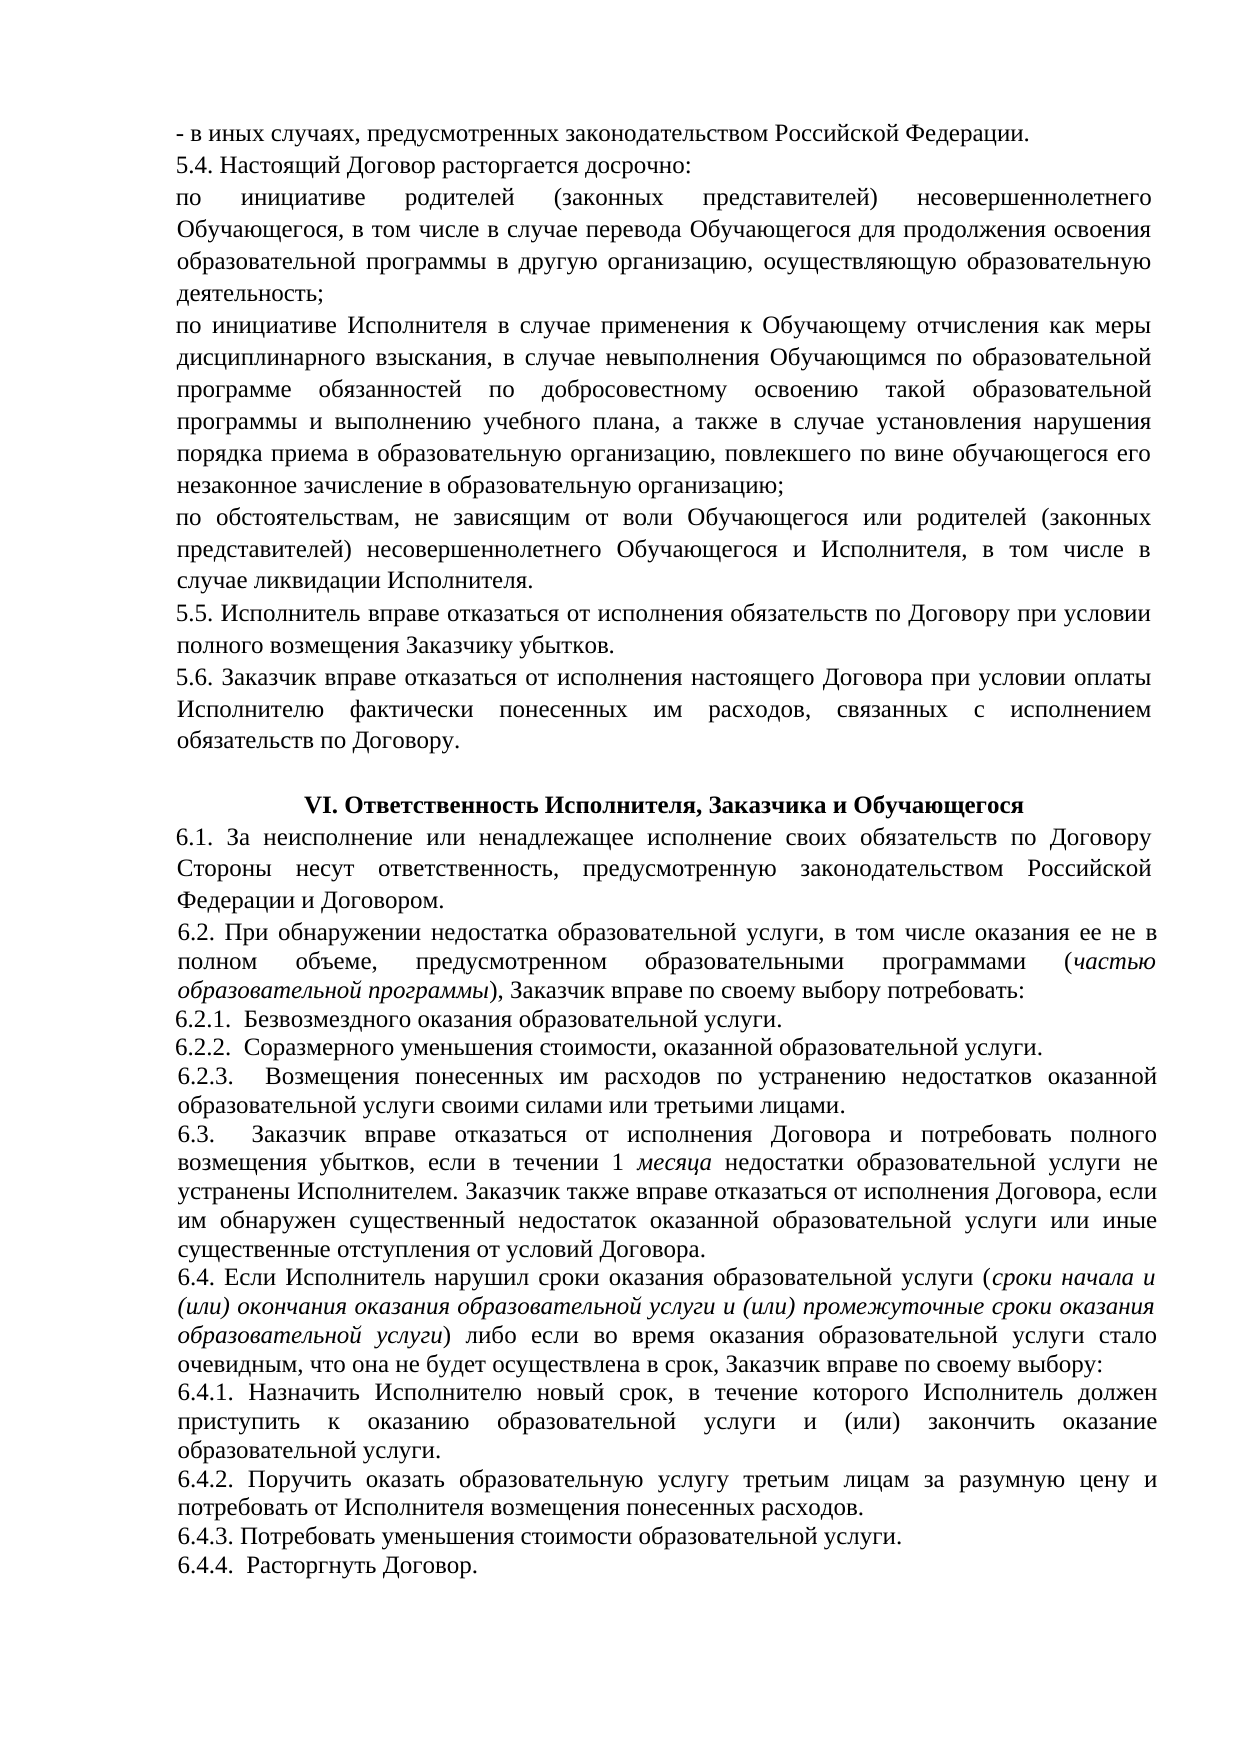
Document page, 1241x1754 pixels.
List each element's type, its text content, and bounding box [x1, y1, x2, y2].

text 5.5. Исполнитель вправе отказаться от исполнения обязательств по Договору при условии полного возмещения Заказчику убытков. [176, 598, 1152, 658]
text 6.2.3. Возмещения понесенных им расходов по устранению недостатков оказанной образовательной услуги своими силами или третьими лицами. [177, 1061, 1158, 1119]
text 6.4.2. Поручить оказать образовательную услугу третьим лицам за разумную цену и потребовать от Исполнителя возмещения понесенных расходов. [177, 1464, 1158, 1521]
text 6.2.2. Соразмерного уменьшения стоимости, оказанной образовательной услуги. [112, 1032, 1158, 1061]
text 6.2.1. Безвозмездного оказания образовательной услуги. [112, 1004, 1158, 1032]
text 5.6. Заказчик вправе отказаться от исполнения настоящего Договора при условии оплаты Исполнителю фактически понесенных им расходов, связанных с исполнением обязательств по Договору. [176, 662, 1152, 754]
text 6.2. При обнаружении недостатка образовательной услуги, в том числе оказания ее не в полном объеме, предусмотренном образовательными программами (частью образовательной программы), Заказчик вправе по своему выбору потребовать: [177, 917, 1158, 1004]
text 6.3. Заказчик вправе отказаться от исполнения Договора и потребовать полного возмещения убытков, если в течении 1 месяца недостатки образовательной услуги не устранены Исполнителем. Заказчик также вправе отказаться от исполнения Договора, если им обнаружен существенный недостаток оказанной образовательной услуги или иные существенные отступления от условий Договора. [177, 1119, 1158, 1262]
text 6.4.3. Потребовать уменьшения стоимости образовательной услуги. [177, 1521, 1158, 1550]
text 6.4.1. Назначить Исполнителю новый срок, в течение которого Исполнитель должен приступить к оказанию образовательной услуги и (или) закончить оказание образовательной услуги. [177, 1377, 1158, 1464]
text 5.4. Настоящий Договор расторгается досрочно: [176, 150, 1152, 179]
subtitle VI. Ответственность Исполнителя, Заказчика и Обучающегося [177, 790, 1151, 819]
text по инициативе Исполнителя в случае применения к Обучающему отчисления как меры дисциплинарного взыскания, в случае невыполнения Обучающимся по образовательной программе обязанностей по добросовестному освоению такой образовательной программы и выполнению учебного плана, а также в случае установления нарушения порядка приема в образовательную организацию, повлекшего по вине обучающегося его незаконное зачисление в образовательную организацию; [176, 310, 1152, 498]
text по обстоятельствам, не зависящим от воли Обучающегося или родителей (законных представителей) несовершеннолетнего Обучающегося и Исполнителя, в том числе в случае ликвидации Исполнителя. [176, 502, 1152, 594]
text по инициативе родителей (законных представителей) несовершеннолетнего Обучающегося, в том числе в случае перевода Обучающегося для продолжения освоения образовательной программы в другую организацию, осуществляющую образовательную деятельность; [176, 182, 1152, 307]
text 6.1. За неисполнение или ненадлежащее исполнение своих обязательств по Договору Стороны несут ответственность, предусмотренную законодательством Российской Федерации и Договором. [176, 822, 1152, 914]
text 6.4. Если Исполнитель нарушил сроки оказания образовательной услуги (сроки начала и (или) окончания оказания образовательной услуги и (или) промежуточные сроки оказания образовательной услуги) либо если во время оказания образовательной услуги стало очевидным, что она не будет осуществлена в срок, Заказчик вправе по своему выбору: [177, 1262, 1158, 1377]
text 6.4.4. Расторгнуть Договор. [177, 1550, 1158, 1579]
text - в иных случаях, предусмотренных законодательством Российской Федерации. [176, 118, 1152, 147]
